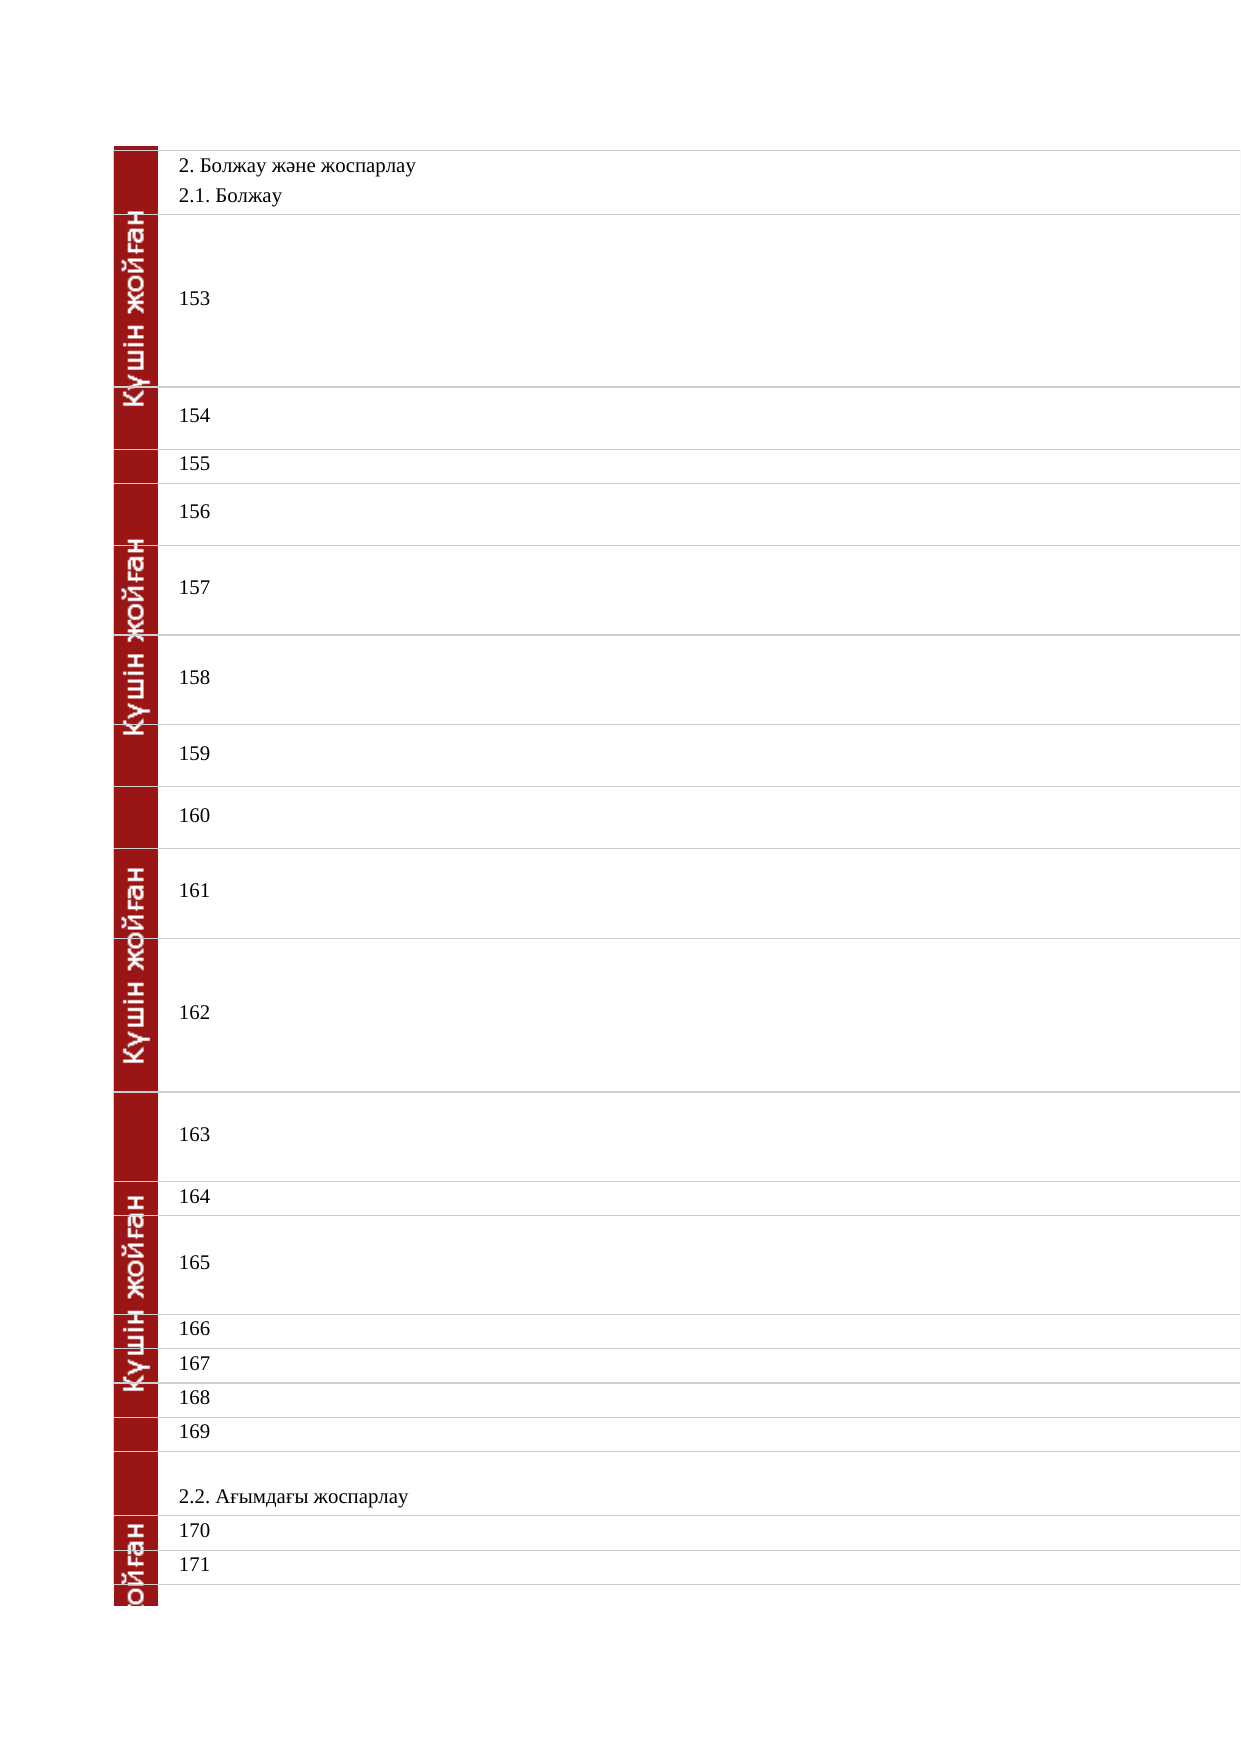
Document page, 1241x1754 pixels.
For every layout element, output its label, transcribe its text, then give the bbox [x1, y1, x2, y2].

table_cell 161 [114, 849, 1240, 937]
table_cell 159 [114, 725, 1240, 786]
table_cell 154 [114, 388, 1240, 448]
table_cell 165 [114, 1216, 1240, 1313]
table_cell 2.2. Ағымдағы жоспарлау [114, 1452, 1240, 1515]
table_cell 170 [114, 1516, 1240, 1549]
table_cell 155 [114, 450, 1240, 483]
table_cell 169 [114, 1418, 1240, 1451]
table_cell 160 [114, 787, 1240, 848]
picture [114, 1585, 158, 1606]
table_cell 167 [114, 1349, 1240, 1382]
table_cell 2. Болжау және жоспарлау 2.1. Болжау [114, 151, 1240, 214]
table_cell 171 [114, 1551, 1240, 1584]
table_cell 164 [114, 1182, 1240, 1215]
table_cell 158 [114, 636, 1240, 724]
table_cell 153 [114, 215, 1240, 386]
table_cell 166 [114, 1315, 1240, 1348]
table_cell 168 [114, 1384, 1240, 1417]
table_cell 157 [114, 546, 1240, 634]
picture [114, 146, 158, 150]
table_cell 163 [114, 1093, 1240, 1181]
table_cell 156 [114, 484, 1240, 545]
table_cell 162 [114, 939, 1240, 1091]
